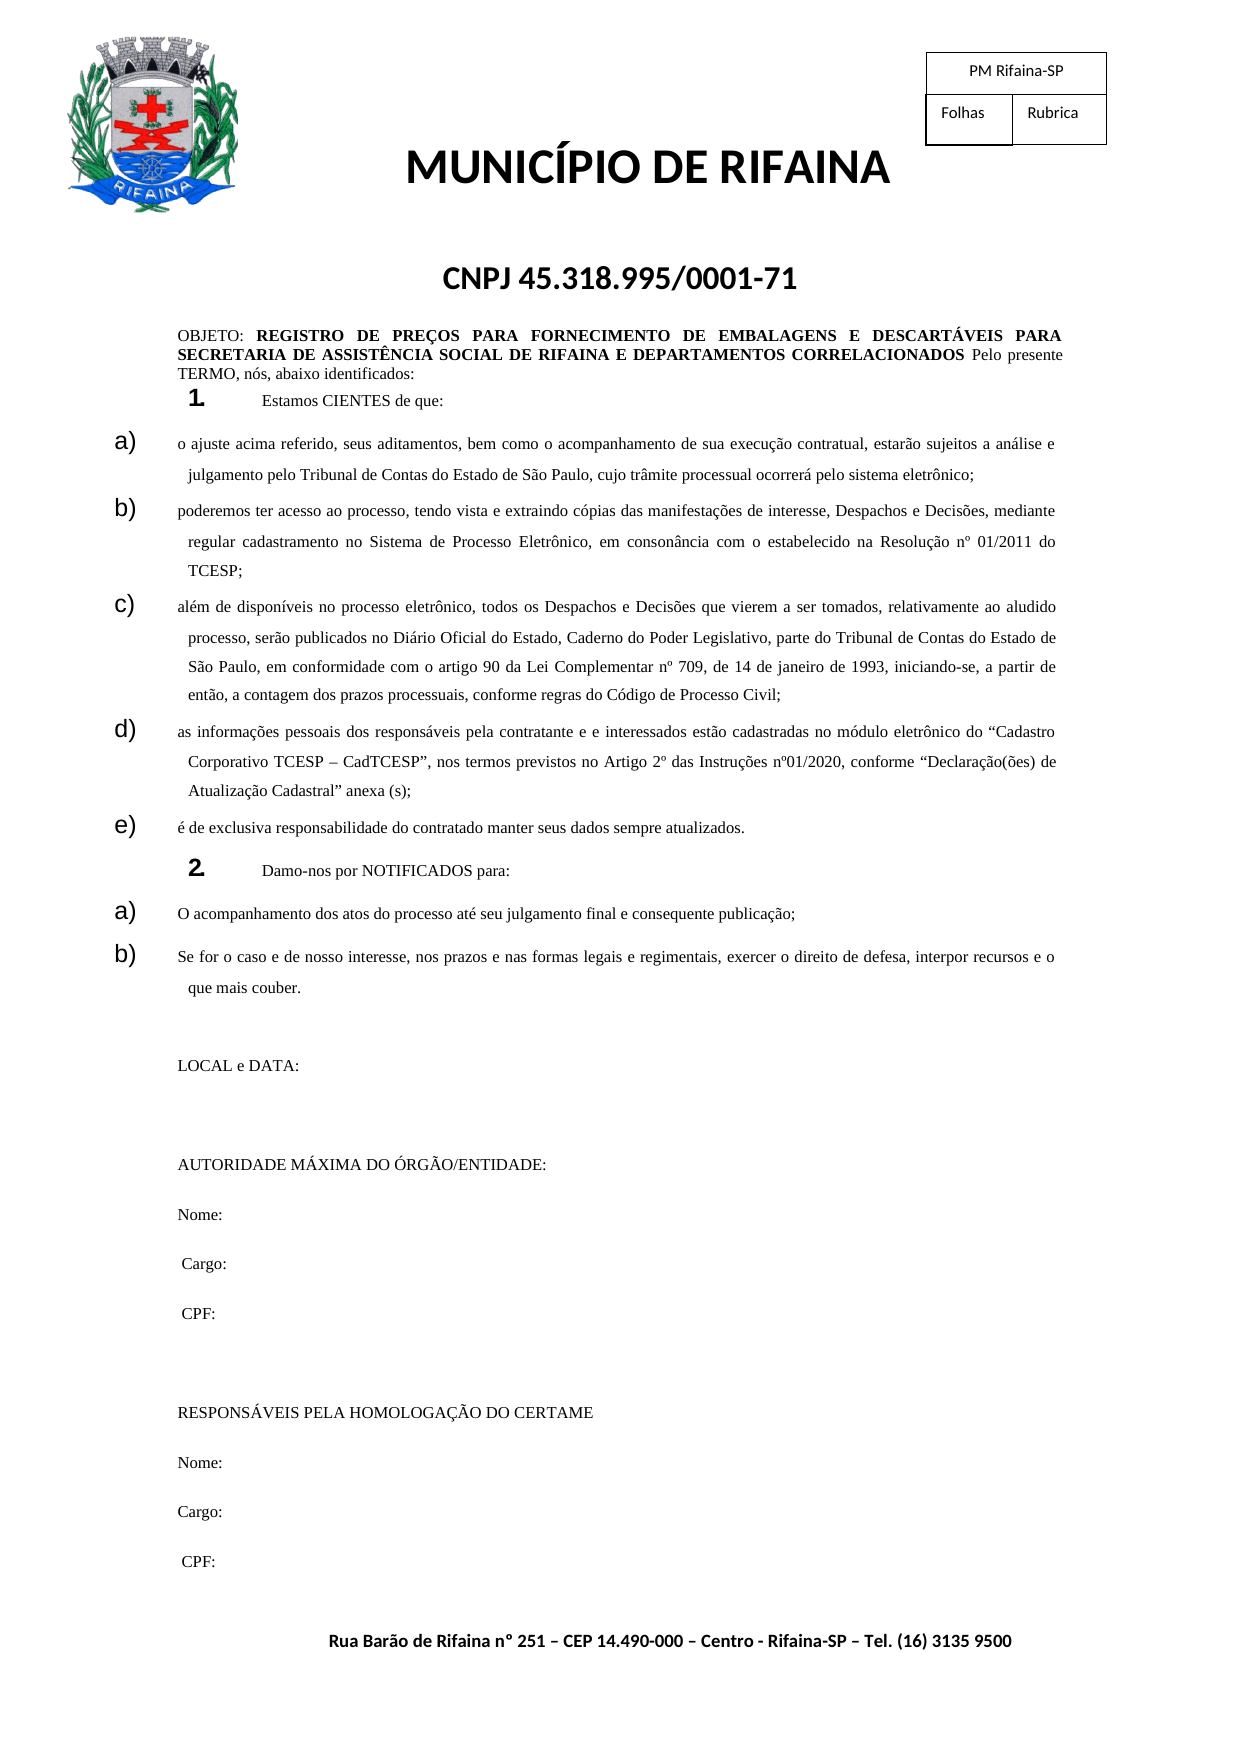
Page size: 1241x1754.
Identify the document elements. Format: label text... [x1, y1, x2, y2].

list é de exclusiva responsabilidade do contratado manter seus dados sempre atualizados. [114, 810, 1057, 838]
text AUTORIDADE MÁXIMA DO ÓRGÃO/ENTIDADE: [177, 1155, 1057, 1174]
text RESPONSÁVEIS PELA HOMOLOGAÇÃO DO CERTAME [177, 1403, 1057, 1422]
list além de disponíveis no processo eletrônico, todos os Despachos e Decisões que vierem a ser tomados, relativamente ao aludido processo, serão publicados no Diário Oficial do Estado, Caderno do Poder Legislativo, parte do Tribunal de Contas do Estado de São Paulo, em conformidade com o artigo 90 da Lei Complementar nº 709, de 14 de janeiro de 1993, iniciando-se, a partir de então, a contagem dos prazos processuais, conforme regras do Código de Processo Civil; [114, 589, 1057, 704]
list Estamos CIENTES de que: [188, 383, 1057, 412]
text Cargo: [177, 1502, 1057, 1521]
list poderemos ter acesso ao processo, tendo vista e extraindo cópias das manifestações de interesse, Despachos e Decisões, mediante regular cadastramento no Sistema de Processo Eletrônico, em consonância com o estabelecido na Resolução nº 01/2011 do TCESP; [114, 493, 1057, 580]
text CPF: [177, 1552, 1057, 1571]
list Se for o caso e de nosso interesse, nos prazos e nas formas legais e regimentais, exercer o direito de defesa, interpor recursos e o que mais couber. [114, 939, 1057, 997]
picture [66, 34, 238, 213]
list o ajuste acima referido, seus aditamentos, bem como o acompanhamento de sua execução contratual, estarão sujeitos a análise e julgamento pelo Tribunal de Contas do Estado de São Paulo, cujo trâmite processual ocorrerá pelo sistema eletrônico; [114, 426, 1057, 484]
text LOCAL e DATA: [177, 1056, 1057, 1075]
list as informações pessoais dos responsáveis pela contratante e e interessados estão cadastradas no módulo eletrônico do “Cadastro Corporativo TCESP – CadTCESP”, nos termos previstos no Artigo 2º das Instruções nº01/2020, conforme “Declaração(ões) de Atualização Cadastral” anexa (s); [114, 714, 1057, 800]
text CPF: [177, 1304, 1057, 1323]
list Damo-nos por NOTIFICADOS para: [188, 853, 1057, 882]
text Cargo: [177, 1254, 1057, 1273]
list O acompanhamento dos atos do processo até seu julgamento final e consequente publicação; [114, 896, 1057, 925]
text Nome: [177, 1204, 1057, 1224]
text Nome: [177, 1452, 1057, 1472]
text OBJETO: REGISTRO DE PREÇOS PARA FORNECIMENTO DE EMBALAGENS E DESCARTÁVEIS PARA SECRETARIA DE ASSISTÊNCIA SOCIAL DE RIFAINA E DEPARTAMENTOS CORRELACIONADOS Pelo presente TERMO, nós, abaixo identificados: [177, 326, 1063, 383]
